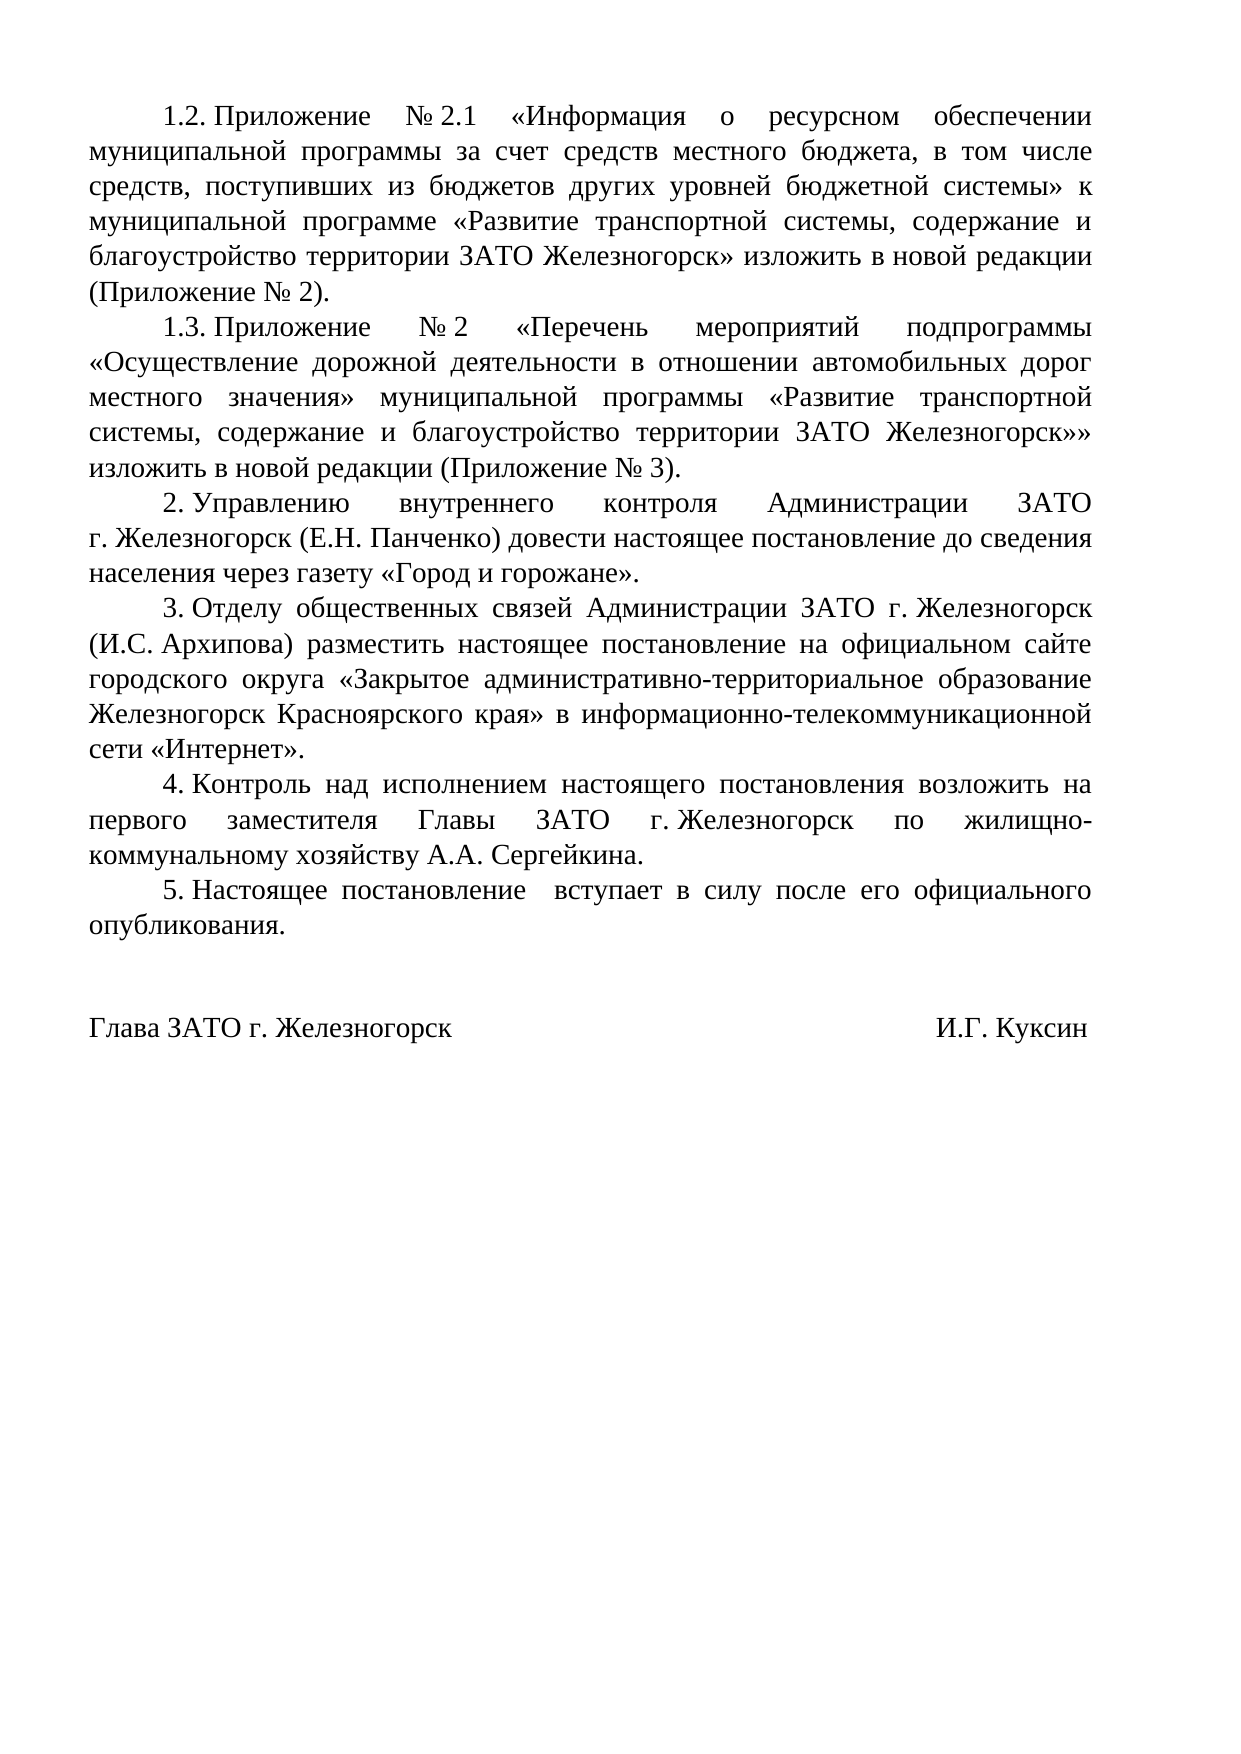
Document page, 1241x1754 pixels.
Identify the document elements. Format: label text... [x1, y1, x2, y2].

text 5. Настоящее постановление вступает в силу после его официального опубликования. [89, 872, 1092, 941]
text 1.3. Приложение № 2 «Перечень мероприятий подпрограммы «Осуществление дорожной деятельности в отношении автомобильных дорог местного значения» муниципальной программы «Развитие транспортной системы, содержание и благоустройство территории ЗАТО Железногорск»» изложить в новой редакции (Приложение № 3). [89, 309, 1092, 483]
text 3. Отделу общественных связей Администрации ЗАТО г. Железногорск (И.С. Архипова) разместить настоящее постановление на официальном сайте городского округа «Закрытое административно-территориальное образование Железногорск Красноярского края» в информационно-телекоммуникационной сети «Интернет». [89, 591, 1092, 765]
text Глава ЗАТО г. Железногорск И.Г. Куксин [89, 1010, 1092, 1043]
text 1.2. Приложение № 2.1 «Информация о ресурсном обеспечении муниципальной программы за счет средств местного бюджета, в том числе средств, поступивших из бюджетов других уровней бюджетной системы» к муниципальной программе «Развитие транспортной системы, содержание и благоустройство территории ЗАТО Железногорск» изложить в новой редакции (Приложение № 2). [89, 98, 1092, 307]
text 4. Контроль над исполнением настоящего постановления возложить на первого заместителя Главы ЗАТО г. Железногорск по жилищно-коммунальному хозяйству А.А. Сергейкина. [89, 767, 1092, 871]
text 2. Управлению внутреннего контроля Администрации ЗАТО г. Железногорск (Е.Н. Панченко) довести настоящее постановление до сведения населения через газету «Город и горожане». [89, 485, 1092, 589]
